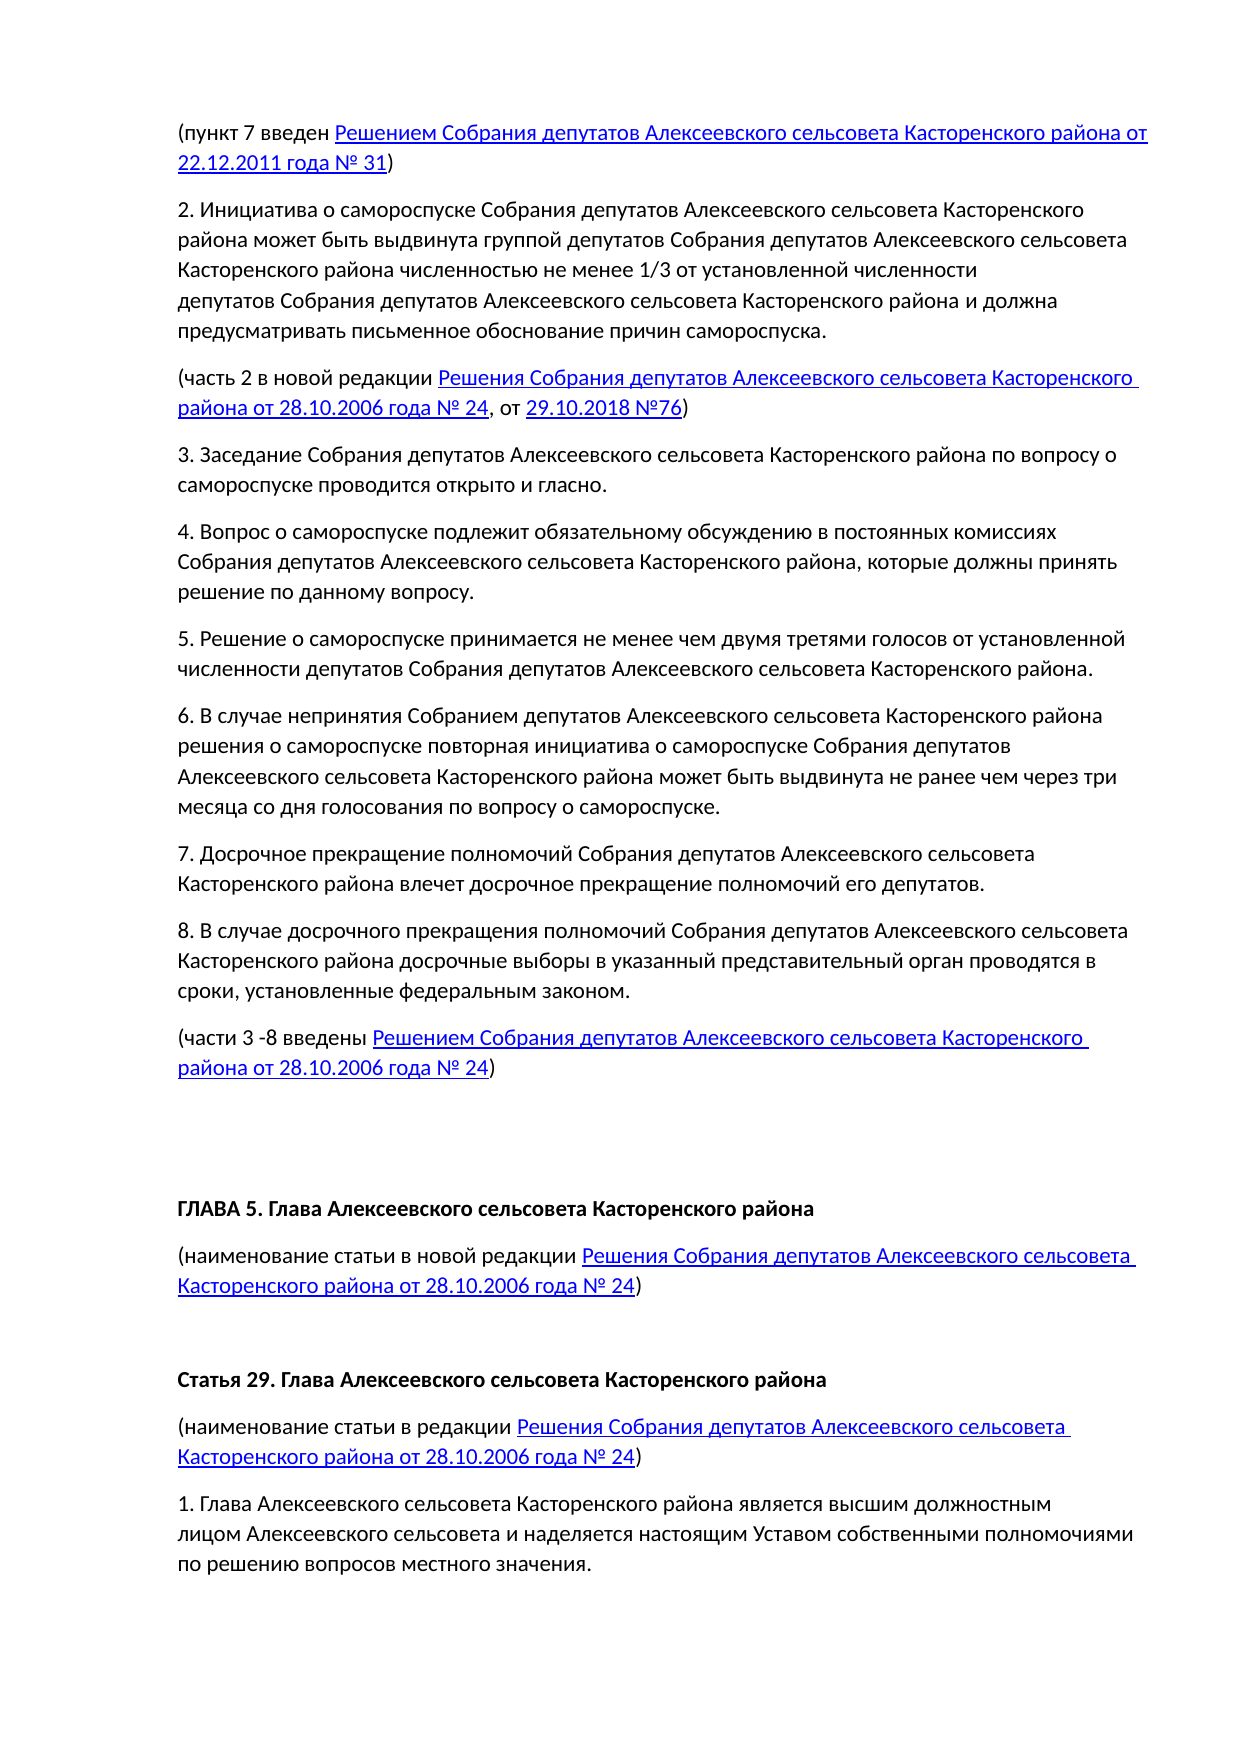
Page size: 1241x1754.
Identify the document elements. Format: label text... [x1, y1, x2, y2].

text 8. В случае досрочного прекращения полномочий Собрания депутатов Алексеевского сельсовета Касторенского района досрочные выборы в указанный представительный орган проводятся в сроки, установленные федеральным законом. [177, 916, 1152, 1004]
text (части 3 -8 введены Решением Собрания депутатов Алексеевского сельсовета Касторенского района от 28.10.2006 года № 24) [177, 1023, 1152, 1082]
text 2. Инициатива о самороспуске Собрания депутатов Алексеевского сельсовета Касторенского района может быть выдвинута группой депутатов Собрания депутатов Алексеевского сельсовета Касторенского района численностью не менее 1/3 от установленной численности депутатов Собрания депутатов Алексеевского сельсовета Касторенского района и должна предусматривать письменное обоснование причин самороспуска. [177, 195, 1152, 344]
text 5. Решение о самороспуске принимается не менее чем двумя третями голосов от установленной численности депутатов Собрания депутатов Алексеевского сельсовета Касторенского района. [177, 624, 1152, 683]
text (пункт 7 введен Решением Собрания депутатов Алексеевского сельсовета Касторенского района от 22.12.2011 года № 31) [177, 118, 1152, 176]
text ГЛАВА 5. Глава Алексеевского сельсовета Касторенского района [177, 1194, 1152, 1222]
text 3. Заседание Собрания депутатов Алексеевского сельсовета Касторенского района по вопросу о самороспуске проводится открыто и гласно. [177, 440, 1152, 498]
text (наименование статьи в редакции Решения Собрания депутатов Алексеевского сельсовета Касторенского района от 28.10.2006 года № 24) [177, 1412, 1152, 1470]
text (наименование статьи в новой редакции Решения Собрания депутатов Алексеевского сельсовета Касторенского района от 28.10.2006 года № 24) [177, 1241, 1152, 1299]
text 1. Глава Алексеевского сельсовета Касторенского района является высшим должностным лицом Алексеевского сельсовета и наделяется настоящим Уставом собственными полномочиями по решению вопросов местного значения. [177, 1489, 1152, 1577]
text Статья 29. Глава Алексеевского сельсовета Касторенского района [177, 1365, 1152, 1393]
text (часть 2 в новой редакции Решения Собрания депутатов Алексеевского сельсовета Касторенского района от 28.10.2006 года № 24, от 29.10.2018 №76) [177, 363, 1152, 421]
text 6. В случае непринятия Собранием депутатов Алексеевского сельсовета Касторенского района решения о самороспуске повторная инициатива о самороспуске Собрания депутатов Алексеевского сельсовета Касторенского района может быть выдвинута не ранее чем через три месяца со дня голосования по вопросу о самороспуске. [177, 701, 1152, 820]
text 7. Досрочное прекращение полномочий Собрания депутатов Алексеевского сельсовета Касторенского района влечет досрочное прекращение полномочий его депутатов. [177, 839, 1152, 897]
text 4. Вопрос о самороспуске подлежит обязательному обсуждению в постоянных комиссиях Собрания депутатов Алексеевского сельсовета Касторенского района, которые должны принять решение по данному вопросу. [177, 517, 1152, 606]
